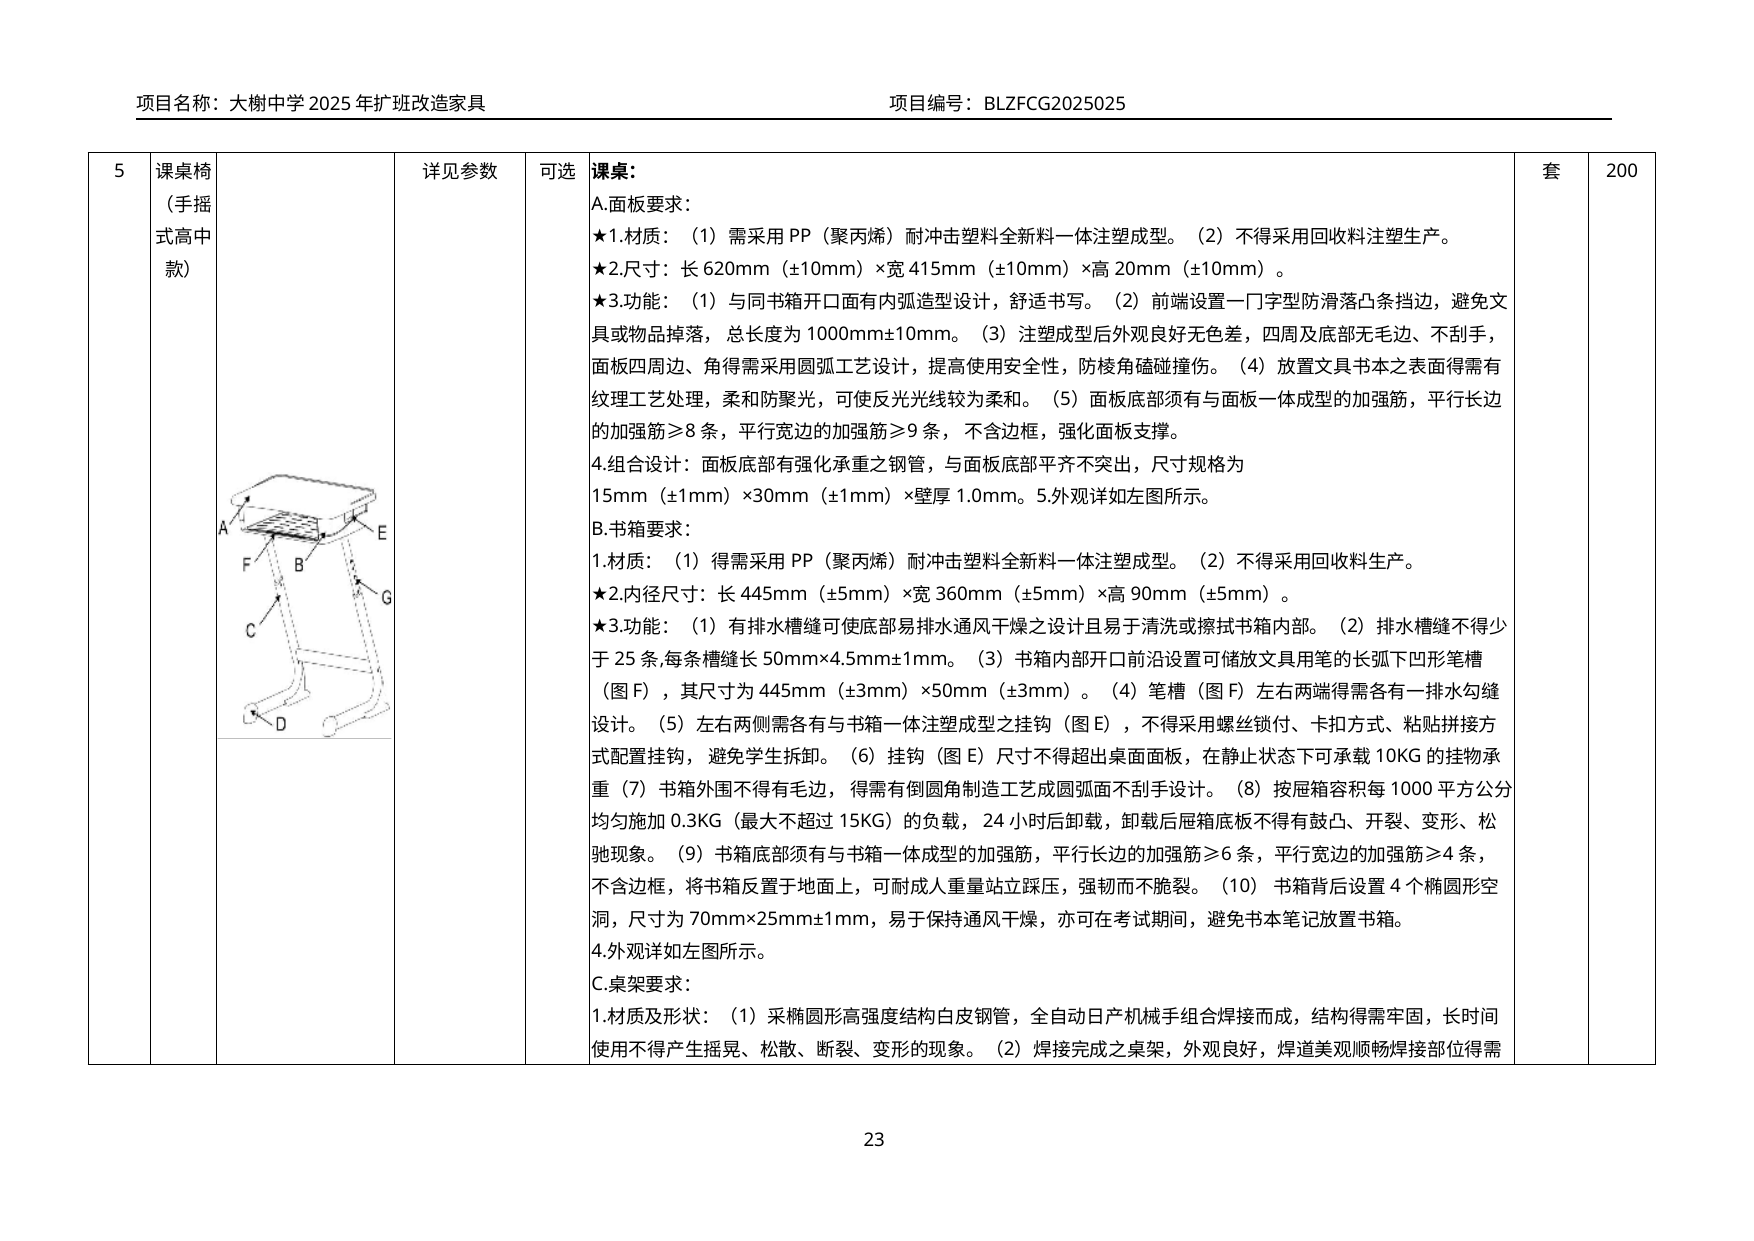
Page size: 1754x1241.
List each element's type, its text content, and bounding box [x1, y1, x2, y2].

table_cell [590, 153, 1514, 1064]
table_cell 5 [89, 153, 150, 1064]
picture [216, 472, 391, 738]
table_cell 课桌椅（手摇式高中款） [151, 153, 216, 1064]
table_cell 可选 [526, 153, 589, 1064]
table_cell [217, 153, 394, 1064]
table_cell 200 [1589, 153, 1655, 1064]
table_cell 详见参数 [395, 153, 525, 1064]
table_cell 套 [1515, 153, 1588, 1064]
